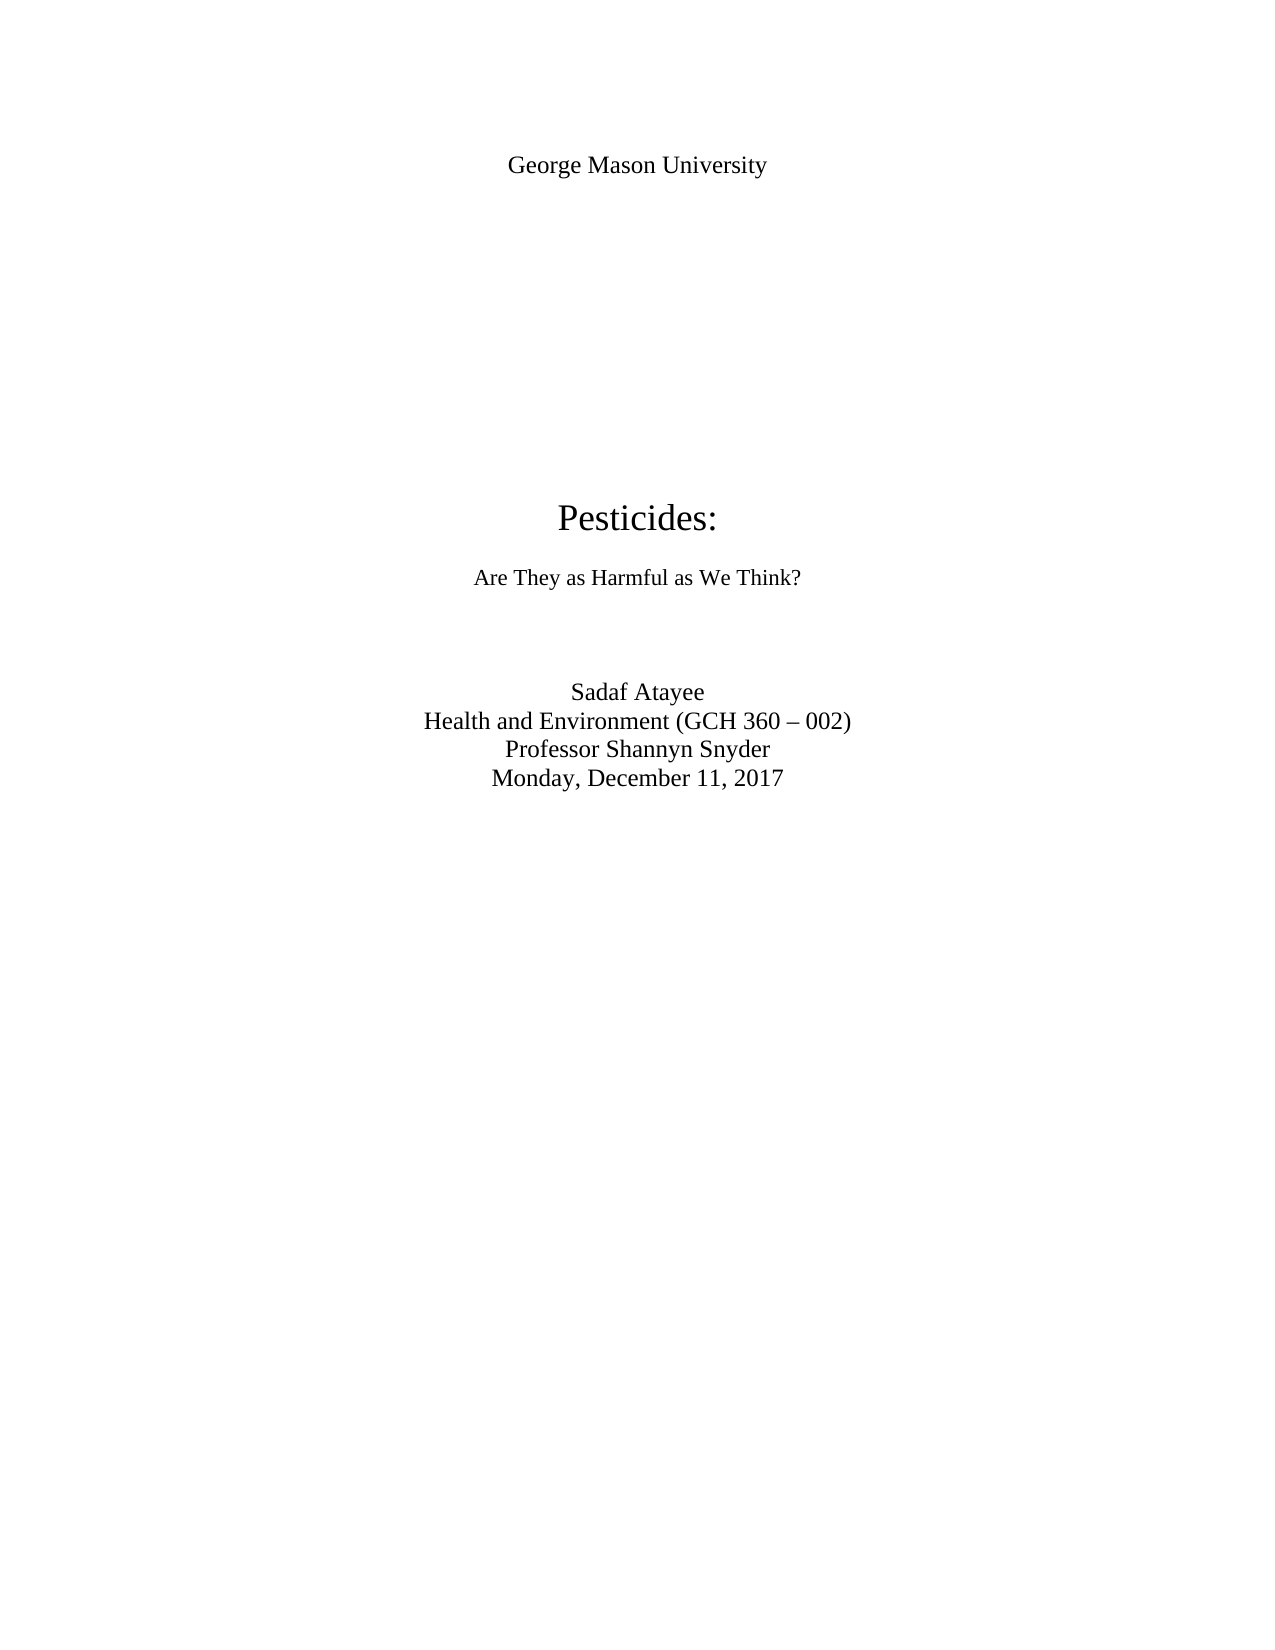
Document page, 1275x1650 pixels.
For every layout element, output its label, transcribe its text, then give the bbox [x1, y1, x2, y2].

text Monday, December 11, 2017 [150, 763, 1125, 792]
text Sadaf Atayee [150, 677, 1125, 706]
text Are They as Harmful as We Think? [150, 564, 1125, 591]
text Health and Environment (GCH 360 – 002) [150, 706, 1125, 734]
text Pesticides: [150, 495, 1125, 538]
text Professor Shannyn Snyder [150, 734, 1125, 763]
